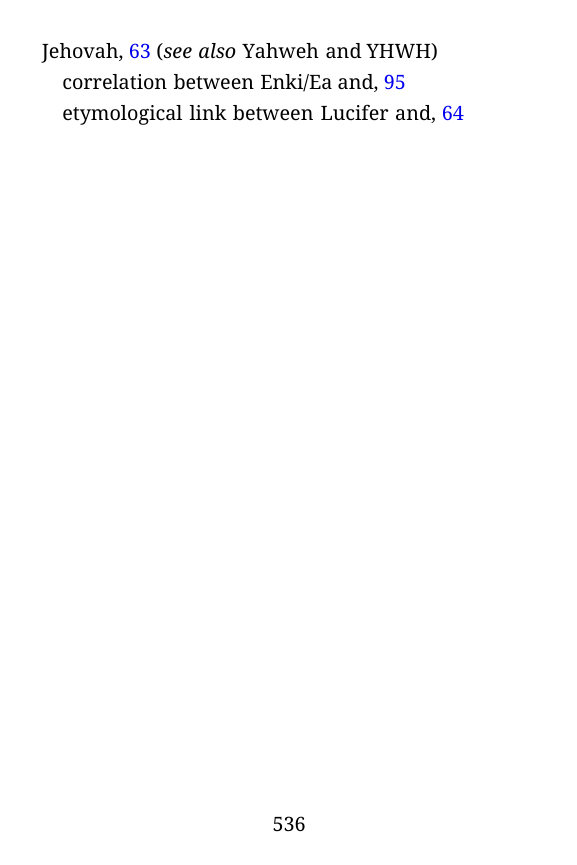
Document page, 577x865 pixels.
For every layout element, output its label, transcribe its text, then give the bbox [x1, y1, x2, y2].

text Jehovah, 63 (see also Yahweh and YHWH) correlation between Enki/Ea and, 95 etymological link between Lucifer and, 64 [42, 37, 468, 126]
